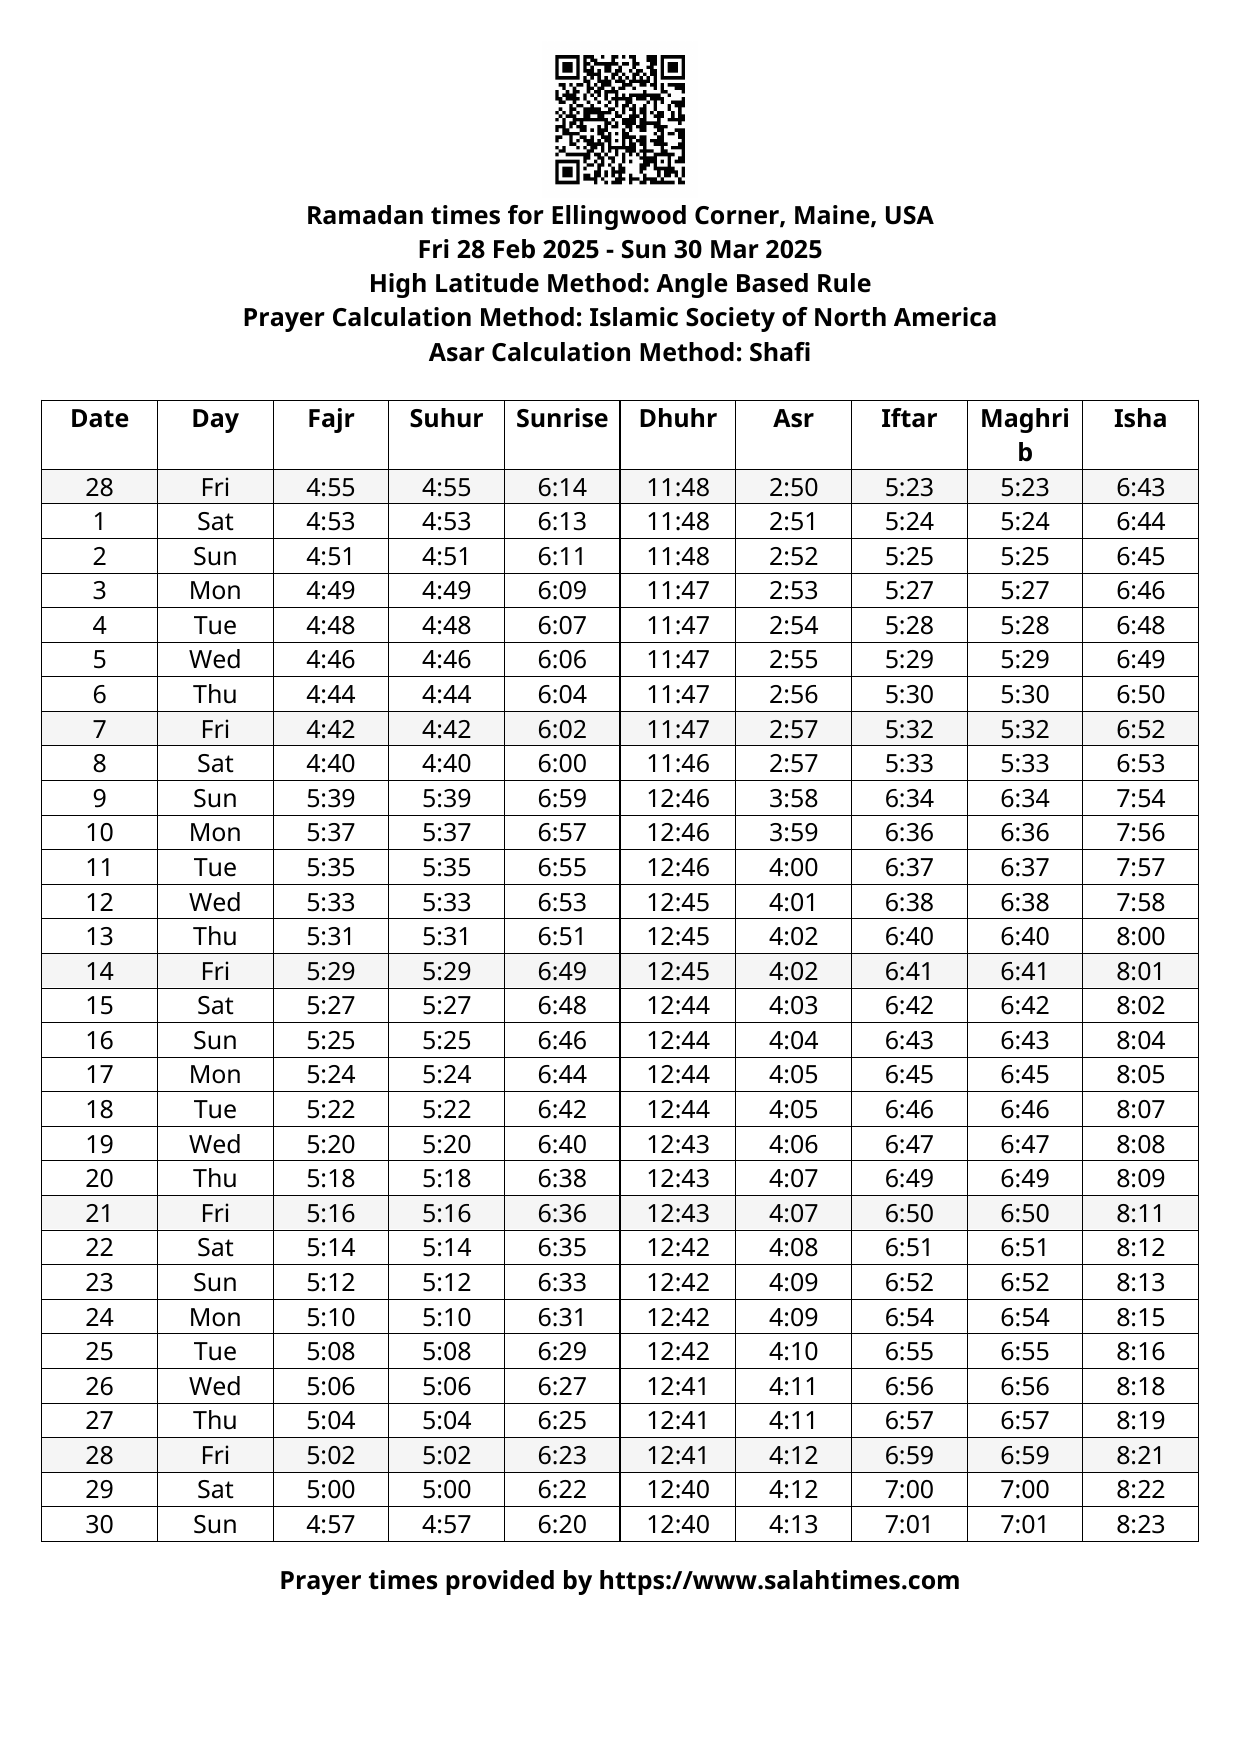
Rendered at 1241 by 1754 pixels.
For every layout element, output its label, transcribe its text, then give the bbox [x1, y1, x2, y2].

table_cell 8:16 [1083, 1334, 1198, 1368]
table_cell 6:45 [968, 1058, 1082, 1091]
table_cell 5:30 [968, 677, 1082, 711]
table_cell 6:46 [1083, 574, 1198, 607]
table_cell 12:42 [621, 1300, 735, 1333]
table_cell 12:41 [621, 1404, 735, 1437]
table_cell 6:33 [505, 1265, 619, 1299]
table_cell 5:37 [274, 816, 388, 849]
table_cell 6:42 [968, 989, 1082, 1022]
table_cell 2:56 [736, 677, 851, 711]
table_cell 4:53 [389, 504, 504, 538]
table_cell 5:28 [968, 608, 1082, 642]
table_cell 4:57 [274, 1507, 388, 1541]
table_cell 5:14 [389, 1231, 504, 1264]
table_cell 2:53 [736, 574, 851, 607]
table_cell 4:01 [736, 885, 851, 918]
table_cell 2:51 [736, 504, 851, 538]
table_cell Sat [158, 1473, 273, 1506]
text Ramadan times for Ellingwood Corner, Maine, USA [42, 198, 1198, 232]
table_header Iftar [852, 401, 967, 469]
table_header Maghrib [968, 401, 1082, 469]
table_cell 27 [42, 1404, 157, 1437]
table_cell 5:00 [274, 1473, 388, 1506]
table_cell 7 [42, 712, 157, 745]
table_cell 6:40 [505, 1127, 619, 1160]
table_cell Thu [158, 677, 273, 711]
table_cell 6:25 [505, 1404, 619, 1437]
table_cell 4:11 [736, 1369, 851, 1402]
table_header Sunrise [505, 401, 619, 469]
table_cell 7:58 [1083, 885, 1198, 918]
table_cell 5:20 [274, 1127, 388, 1160]
table_cell Sun [158, 1023, 273, 1057]
table_cell 2:57 [736, 712, 851, 745]
table_cell 8:13 [1083, 1265, 1198, 1299]
table_cell 11:47 [621, 574, 735, 607]
table_cell 5:32 [968, 712, 1082, 745]
table_cell 6:34 [968, 781, 1082, 814]
table_cell 4:09 [736, 1265, 851, 1299]
table_cell 6:23 [505, 1438, 619, 1472]
table_cell 7:01 [968, 1507, 1082, 1541]
table_cell 6:55 [968, 1334, 1082, 1368]
table_cell 12:44 [621, 1058, 735, 1091]
table_cell 5:23 [852, 470, 967, 503]
table_cell 5:24 [389, 1058, 504, 1091]
table_cell 9 [42, 781, 157, 814]
table_cell 25 [42, 1334, 157, 1368]
table_cell 11:48 [621, 539, 735, 572]
table_cell 5:14 [274, 1231, 388, 1264]
table_cell 5:12 [389, 1265, 504, 1299]
table_cell Tue [158, 850, 273, 884]
table_cell 8:09 [1083, 1161, 1198, 1195]
table_cell 5:37 [389, 816, 504, 849]
table_cell 6:57 [852, 1404, 967, 1437]
table_cell 6:41 [968, 954, 1082, 987]
table_cell 6:38 [852, 885, 967, 918]
table_cell 10 [42, 816, 157, 849]
table_cell 6:59 [505, 781, 619, 814]
table_cell Sat [158, 1231, 273, 1264]
table_cell 29 [42, 1473, 157, 1506]
text Asar Calculation Method: Shafi [42, 334, 1198, 368]
table_cell 6:54 [968, 1300, 1082, 1333]
table_cell 11:48 [621, 470, 735, 503]
table_cell 5:27 [274, 989, 388, 1022]
table_cell 6:43 [1083, 470, 1198, 503]
table_cell 6:59 [852, 1438, 967, 1472]
table_cell 8:21 [1083, 1438, 1198, 1472]
table_cell 12:45 [621, 885, 735, 918]
table_cell 6:50 [852, 1196, 967, 1229]
table_cell Sat [158, 746, 273, 780]
table_cell 5:02 [389, 1438, 504, 1472]
table_cell 12:46 [621, 816, 735, 849]
table_cell 6:48 [505, 989, 619, 1022]
table_cell 6:51 [505, 919, 619, 953]
table_cell 28 [42, 1438, 157, 1472]
table_cell 6:49 [968, 1161, 1082, 1195]
table_cell 5:33 [274, 885, 388, 918]
picture [542, 41, 699, 198]
table_cell 4:13 [736, 1507, 851, 1541]
table_cell 7:01 [852, 1507, 967, 1541]
table_cell 6:59 [968, 1438, 1082, 1472]
table_cell 6:07 [505, 608, 619, 642]
table_cell 6:46 [968, 1092, 1082, 1126]
table_cell 8:07 [1083, 1092, 1198, 1126]
table_cell 5:16 [389, 1196, 504, 1229]
table_cell 23 [42, 1265, 157, 1299]
table_cell 6:43 [968, 1023, 1082, 1057]
table_cell 7:00 [852, 1473, 967, 1506]
table_cell 5:16 [274, 1196, 388, 1229]
table_cell 6:36 [505, 1196, 619, 1229]
table_cell 4:44 [389, 677, 504, 711]
table_cell 5:29 [852, 643, 967, 676]
table_cell 4:00 [736, 850, 851, 884]
table_cell 4:48 [389, 608, 504, 642]
table_cell 11:47 [621, 712, 735, 745]
table_cell 6:57 [505, 816, 619, 849]
table_cell 21 [42, 1196, 157, 1229]
table_cell 5:24 [968, 504, 1082, 538]
table_cell 8:05 [1083, 1058, 1198, 1091]
table_cell 6:35 [505, 1231, 619, 1264]
table_cell 11:47 [621, 608, 735, 642]
table_cell 6:49 [852, 1161, 967, 1195]
table_cell 5:00 [389, 1473, 504, 1506]
table_cell 12:45 [621, 954, 735, 987]
table_cell 4:42 [389, 712, 504, 745]
table_cell 4:12 [736, 1438, 851, 1472]
table_cell 2:50 [736, 470, 851, 503]
table_cell 8:04 [1083, 1023, 1198, 1057]
table_cell 5:35 [274, 850, 388, 884]
table_cell Fri [158, 1438, 273, 1472]
table_cell 4:53 [274, 504, 388, 538]
table_cell 4:12 [736, 1473, 851, 1506]
table_cell 5:29 [389, 954, 504, 987]
table_cell 2:57 [736, 746, 851, 780]
table_cell 7:54 [1083, 781, 1198, 814]
table_cell 8:11 [1083, 1196, 1198, 1229]
table_cell 4:04 [736, 1023, 851, 1057]
table_cell 22 [42, 1231, 157, 1264]
table_cell Sun [158, 539, 273, 572]
table_cell 5:27 [389, 989, 504, 1022]
table_cell 5:06 [389, 1369, 504, 1402]
table_cell Mon [158, 574, 273, 607]
table_cell Tue [158, 1092, 273, 1126]
table_cell 4:55 [389, 470, 504, 503]
table_cell 11:47 [621, 677, 735, 711]
table_cell Sun [158, 1507, 273, 1541]
table_cell 4:51 [274, 539, 388, 572]
table_cell Sun [158, 1265, 273, 1299]
table_cell 6:11 [505, 539, 619, 572]
table_cell 6:49 [505, 954, 619, 987]
table_cell 17 [42, 1058, 157, 1091]
table_header Dhuhr [621, 401, 735, 469]
table_cell 5:22 [389, 1092, 504, 1126]
table_cell 5:25 [968, 539, 1082, 572]
text Fri 28 Feb 2025 - Sun 30 Mar 2025 [42, 232, 1198, 266]
table_cell 5:10 [274, 1300, 388, 1333]
table_cell 6:06 [505, 643, 619, 676]
table_cell 8:18 [1083, 1369, 1198, 1402]
table_cell 6:53 [505, 885, 619, 918]
table_cell 5:02 [274, 1438, 388, 1472]
table_cell 12:43 [621, 1196, 735, 1229]
table_cell 5 [42, 643, 157, 676]
table_cell 11:47 [621, 643, 735, 676]
table_cell 6:41 [852, 954, 967, 987]
table_header Date [42, 401, 157, 469]
table_cell 6:38 [968, 885, 1082, 918]
table_cell Fri [158, 954, 273, 987]
table_cell 4:11 [736, 1404, 851, 1437]
table_cell 6:42 [505, 1092, 619, 1126]
table_cell 12:46 [621, 850, 735, 884]
table_cell 14 [42, 954, 157, 987]
table_cell 6:44 [1083, 504, 1198, 538]
table_cell 4:57 [389, 1507, 504, 1541]
table_cell 5:08 [389, 1334, 504, 1368]
table_cell 12:41 [621, 1438, 735, 1472]
table_cell 7:56 [1083, 816, 1198, 849]
table_cell 11 [42, 850, 157, 884]
table_cell Fri [158, 712, 273, 745]
table_cell 6:20 [505, 1507, 619, 1541]
table_cell 5:20 [389, 1127, 504, 1160]
table_cell 5:31 [274, 919, 388, 953]
table_cell 4:07 [736, 1196, 851, 1229]
table_cell 5:30 [852, 677, 967, 711]
table_cell 5:29 [274, 954, 388, 987]
table_cell 12:42 [621, 1334, 735, 1368]
table_header Suhur [389, 401, 504, 469]
table_cell 6:00 [505, 746, 619, 780]
table_cell 4:40 [389, 746, 504, 780]
table_cell 5:27 [968, 574, 1082, 607]
table_cell 8:01 [1083, 954, 1198, 987]
table_cell 5:33 [968, 746, 1082, 780]
table_cell 5:18 [274, 1161, 388, 1195]
table_cell 12:44 [621, 989, 735, 1022]
table_cell 6:31 [505, 1300, 619, 1333]
table_cell 5:24 [852, 504, 967, 538]
table_cell 6:47 [852, 1127, 967, 1160]
table_cell 19 [42, 1127, 157, 1160]
table_cell 7:00 [968, 1473, 1082, 1506]
table_cell 4:06 [736, 1127, 851, 1160]
table_cell 6:55 [505, 850, 619, 884]
table_cell 6:44 [505, 1058, 619, 1091]
table_cell 16 [42, 1023, 157, 1057]
table_cell 1 [42, 504, 157, 538]
table_cell Fri [158, 470, 273, 503]
table_cell 6:51 [852, 1231, 967, 1264]
table_cell 5:24 [274, 1058, 388, 1091]
table_cell Mon [158, 816, 273, 849]
table_cell 6:46 [852, 1092, 967, 1126]
table_cell 3 [42, 574, 157, 607]
table_cell 4:02 [736, 954, 851, 987]
table_cell 6:40 [968, 919, 1082, 953]
table_cell 4 [42, 608, 157, 642]
table_cell 4:05 [736, 1092, 851, 1126]
table_cell 8 [42, 746, 157, 780]
table_cell 8:00 [1083, 919, 1198, 953]
table_cell 5:39 [389, 781, 504, 814]
table_cell 6:43 [852, 1023, 967, 1057]
table_cell 6:50 [1083, 677, 1198, 711]
table_cell 6:53 [1083, 746, 1198, 780]
table_cell 12:45 [621, 919, 735, 953]
text Prayer times provided by https://www.salahtimes.com [42, 1563, 1198, 1597]
table_cell 4:46 [389, 643, 504, 676]
table_cell Fri [158, 1196, 273, 1229]
table_cell 8:22 [1083, 1473, 1198, 1506]
table_cell 4:55 [274, 470, 388, 503]
table_cell 4:02 [736, 919, 851, 953]
table_cell 2:54 [736, 608, 851, 642]
table_cell 4:42 [274, 712, 388, 745]
table_cell 6:22 [505, 1473, 619, 1506]
table_cell 13 [42, 919, 157, 953]
text High Latitude Method: Angle Based Rule [42, 266, 1198, 300]
table_cell 2:55 [736, 643, 851, 676]
table_cell 6:27 [505, 1369, 619, 1402]
table_cell 6:56 [852, 1369, 967, 1402]
table_cell 11:48 [621, 504, 735, 538]
table_cell 5:33 [852, 746, 967, 780]
table_cell 4:40 [274, 746, 388, 780]
table_cell 6 [42, 677, 157, 711]
table_cell Wed [158, 885, 273, 918]
table_cell 5:28 [852, 608, 967, 642]
table_cell 2 [42, 539, 157, 572]
table_cell 15 [42, 989, 157, 1022]
text Prayer Calculation Method: Islamic Society of North America [42, 300, 1198, 334]
table_cell 3:58 [736, 781, 851, 814]
table_header Day [158, 401, 273, 469]
table_cell 5:06 [274, 1369, 388, 1402]
table_cell 5:22 [274, 1092, 388, 1126]
table_cell 12 [42, 885, 157, 918]
table_cell 12:43 [621, 1161, 735, 1195]
table_cell 26 [42, 1369, 157, 1402]
table_cell 6:54 [852, 1300, 967, 1333]
table_cell 12:40 [621, 1507, 735, 1541]
table_cell 5:12 [274, 1265, 388, 1299]
table_cell Sat [158, 504, 273, 538]
table_cell 4:49 [274, 574, 388, 607]
table_cell 6:52 [1083, 712, 1198, 745]
table_cell 6:37 [968, 850, 1082, 884]
table_cell 6:02 [505, 712, 619, 745]
table_cell Tue [158, 608, 273, 642]
table_cell 5:08 [274, 1334, 388, 1368]
table_cell 5:33 [389, 885, 504, 918]
table_cell Wed [158, 643, 273, 676]
table_cell Thu [158, 1404, 273, 1437]
table_cell 5:31 [389, 919, 504, 953]
table_cell 12:44 [621, 1092, 735, 1126]
table_cell 6:40 [852, 919, 967, 953]
table_cell 6:49 [1083, 643, 1198, 676]
table_cell 8:02 [1083, 989, 1198, 1022]
table_cell 4:51 [389, 539, 504, 572]
table_cell 5:23 [968, 470, 1082, 503]
table_cell 12:46 [621, 781, 735, 814]
table_cell 6:52 [852, 1265, 967, 1299]
table_cell 6:45 [852, 1058, 967, 1091]
table_cell 5:18 [389, 1161, 504, 1195]
table_cell 6:29 [505, 1334, 619, 1368]
table_cell 6:09 [505, 574, 619, 607]
table_cell 6:48 [1083, 608, 1198, 642]
table_cell 4:10 [736, 1334, 851, 1368]
table_cell 11:46 [621, 746, 735, 780]
table_cell 5:25 [274, 1023, 388, 1057]
table_cell 5:27 [852, 574, 967, 607]
table_cell 4:44 [274, 677, 388, 711]
table_cell 5:04 [389, 1404, 504, 1437]
table_cell 12:42 [621, 1231, 735, 1264]
table_cell 6:14 [505, 470, 619, 503]
table_cell 8:19 [1083, 1404, 1198, 1437]
table_cell 5:10 [389, 1300, 504, 1333]
table_cell 4:07 [736, 1161, 851, 1195]
table_cell 6:36 [968, 816, 1082, 849]
table_cell 3:59 [736, 816, 851, 849]
table_cell 6:47 [968, 1127, 1082, 1160]
table_cell 28 [42, 470, 157, 503]
table_cell 4:03 [736, 989, 851, 1022]
table_cell 6:56 [968, 1369, 1082, 1402]
table_cell 4:46 [274, 643, 388, 676]
table_cell Sun [158, 781, 273, 814]
table_header Asr [736, 401, 851, 469]
table_cell 5:25 [852, 539, 967, 572]
table_cell 8:15 [1083, 1300, 1198, 1333]
table_cell 6:34 [852, 781, 967, 814]
table_cell 12:42 [621, 1265, 735, 1299]
table_cell 8:23 [1083, 1507, 1198, 1541]
table_cell 4:08 [736, 1231, 851, 1264]
table_cell 12:44 [621, 1023, 735, 1057]
table_cell 5:04 [274, 1404, 388, 1437]
table_cell 12:40 [621, 1473, 735, 1506]
table_cell 6:38 [505, 1161, 619, 1195]
table_cell 5:32 [852, 712, 967, 745]
table_cell 6:55 [852, 1334, 967, 1368]
table_cell 6:52 [968, 1265, 1082, 1299]
table_cell Thu [158, 919, 273, 953]
table_cell 8:08 [1083, 1127, 1198, 1160]
table_cell Mon [158, 1058, 273, 1091]
table_cell 12:41 [621, 1369, 735, 1402]
table_cell Sat [158, 989, 273, 1022]
table_cell 6:50 [968, 1196, 1082, 1229]
table_cell 30 [42, 1507, 157, 1541]
table_cell 4:09 [736, 1300, 851, 1333]
table_cell 24 [42, 1300, 157, 1333]
table_header Fajr [274, 401, 388, 469]
table_cell 5:25 [389, 1023, 504, 1057]
table_cell 6:46 [505, 1023, 619, 1057]
table_cell 5:39 [274, 781, 388, 814]
table_cell 6:42 [852, 989, 967, 1022]
table_cell 6:45 [1083, 539, 1198, 572]
table_cell 12:43 [621, 1127, 735, 1160]
table_cell 4:48 [274, 608, 388, 642]
table_cell 4:05 [736, 1058, 851, 1091]
table_cell 8:12 [1083, 1231, 1198, 1264]
table_cell 6:04 [505, 677, 619, 711]
table_cell 5:29 [968, 643, 1082, 676]
table_header Isha [1083, 401, 1198, 469]
table_cell 4:49 [389, 574, 504, 607]
table_cell 6:13 [505, 504, 619, 538]
table_cell 20 [42, 1161, 157, 1195]
table_cell 6:37 [852, 850, 967, 884]
table_cell 18 [42, 1092, 157, 1126]
table_cell 6:36 [852, 816, 967, 849]
table_cell 5:35 [389, 850, 504, 884]
table_cell 6:51 [968, 1231, 1082, 1264]
table_cell 2:52 [736, 539, 851, 572]
table_cell Mon [158, 1300, 273, 1333]
table_cell 7:57 [1083, 850, 1198, 884]
table_cell Tue [158, 1334, 273, 1368]
table_cell Wed [158, 1127, 273, 1160]
table_cell Thu [158, 1161, 273, 1195]
table_cell 6:57 [968, 1404, 1082, 1437]
table_cell Wed [158, 1369, 273, 1402]
